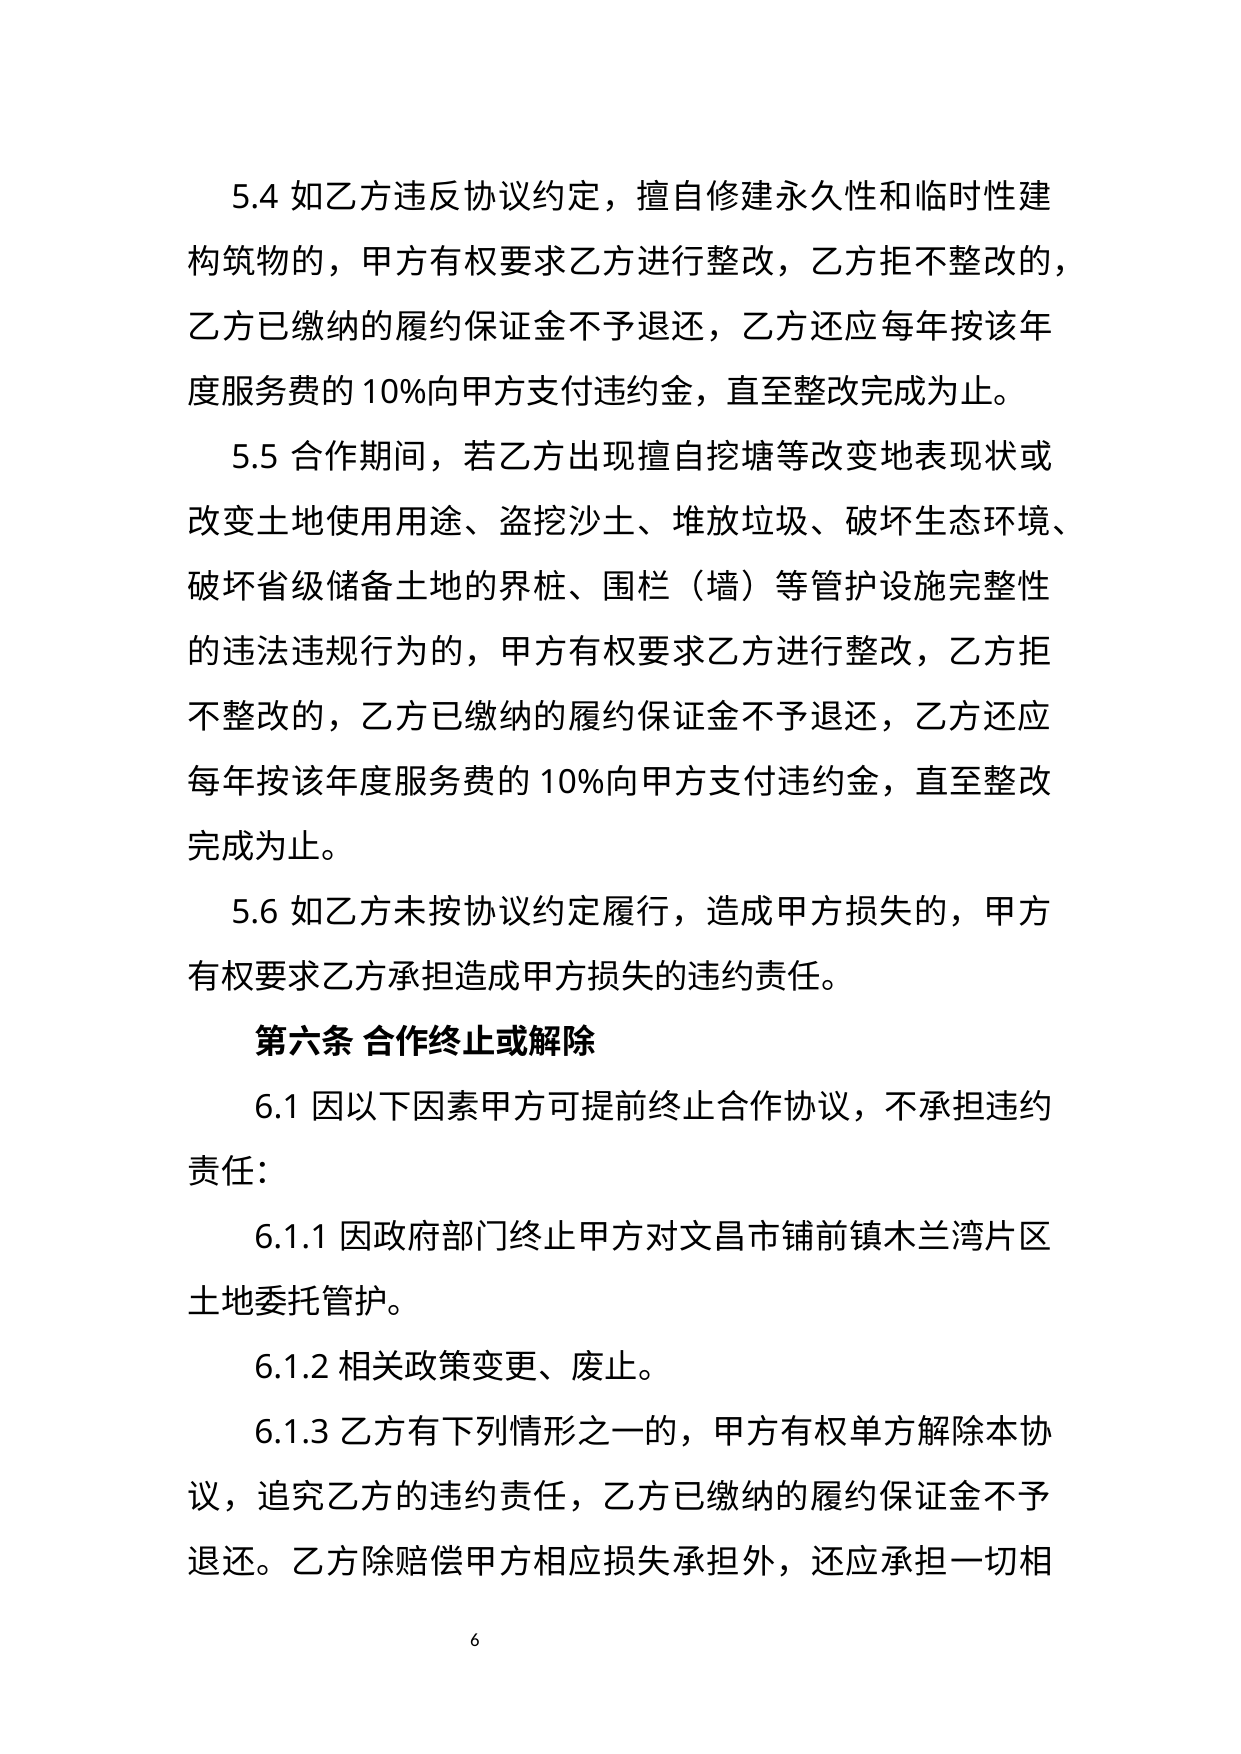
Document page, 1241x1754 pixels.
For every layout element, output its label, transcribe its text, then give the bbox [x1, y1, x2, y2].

text 6.1.2 相关政策变更、废止。 [187, 1332, 1053, 1397]
text 6.1.1 因政府部门终止甲方对文昌市铺前镇木兰湾片区土地委托管护。 [187, 1202, 1053, 1332]
text 第六条 合作终止或解除 [187, 1007, 1053, 1072]
text 5.5 合作期间，若乙方出现擅自挖塘等改变地表现状或改变土地使用用途、盗挖沙土、堆放垃圾、破坏生态环境、破坏省级储备土地的界桩、围栏（墙）等管护设施完整性的违法违规行为的，甲方有权要求乙方进行整改，乙方拒不整改的，乙方已缴纳的履约保证金不予退还，乙方还应每年按该年度服务费的10%向甲方支付违约金，直至整改完成为止。 [187, 422, 1053, 877]
text 5.6 如乙方未按协议约定履行，造成甲方损失的，甲方有权要求乙方承担造成甲方损失的违约责任。 [187, 877, 1053, 1007]
text 6.1 因以下因素甲方可提前终止合作协议，不承担违约责任： [187, 1072, 1053, 1202]
text 5.4 如乙方违反协议约定，擅自修建永久性和临时性建构筑物的，甲方有权要求乙方进行整改，乙方拒不整改的，乙方已缴纳的履约保证金不予退还，乙方还应每年按该年度服务费的10%向甲方支付违约金，直至整改完成为止。 [187, 162, 1053, 422]
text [187, 1397, 1053, 1592]
